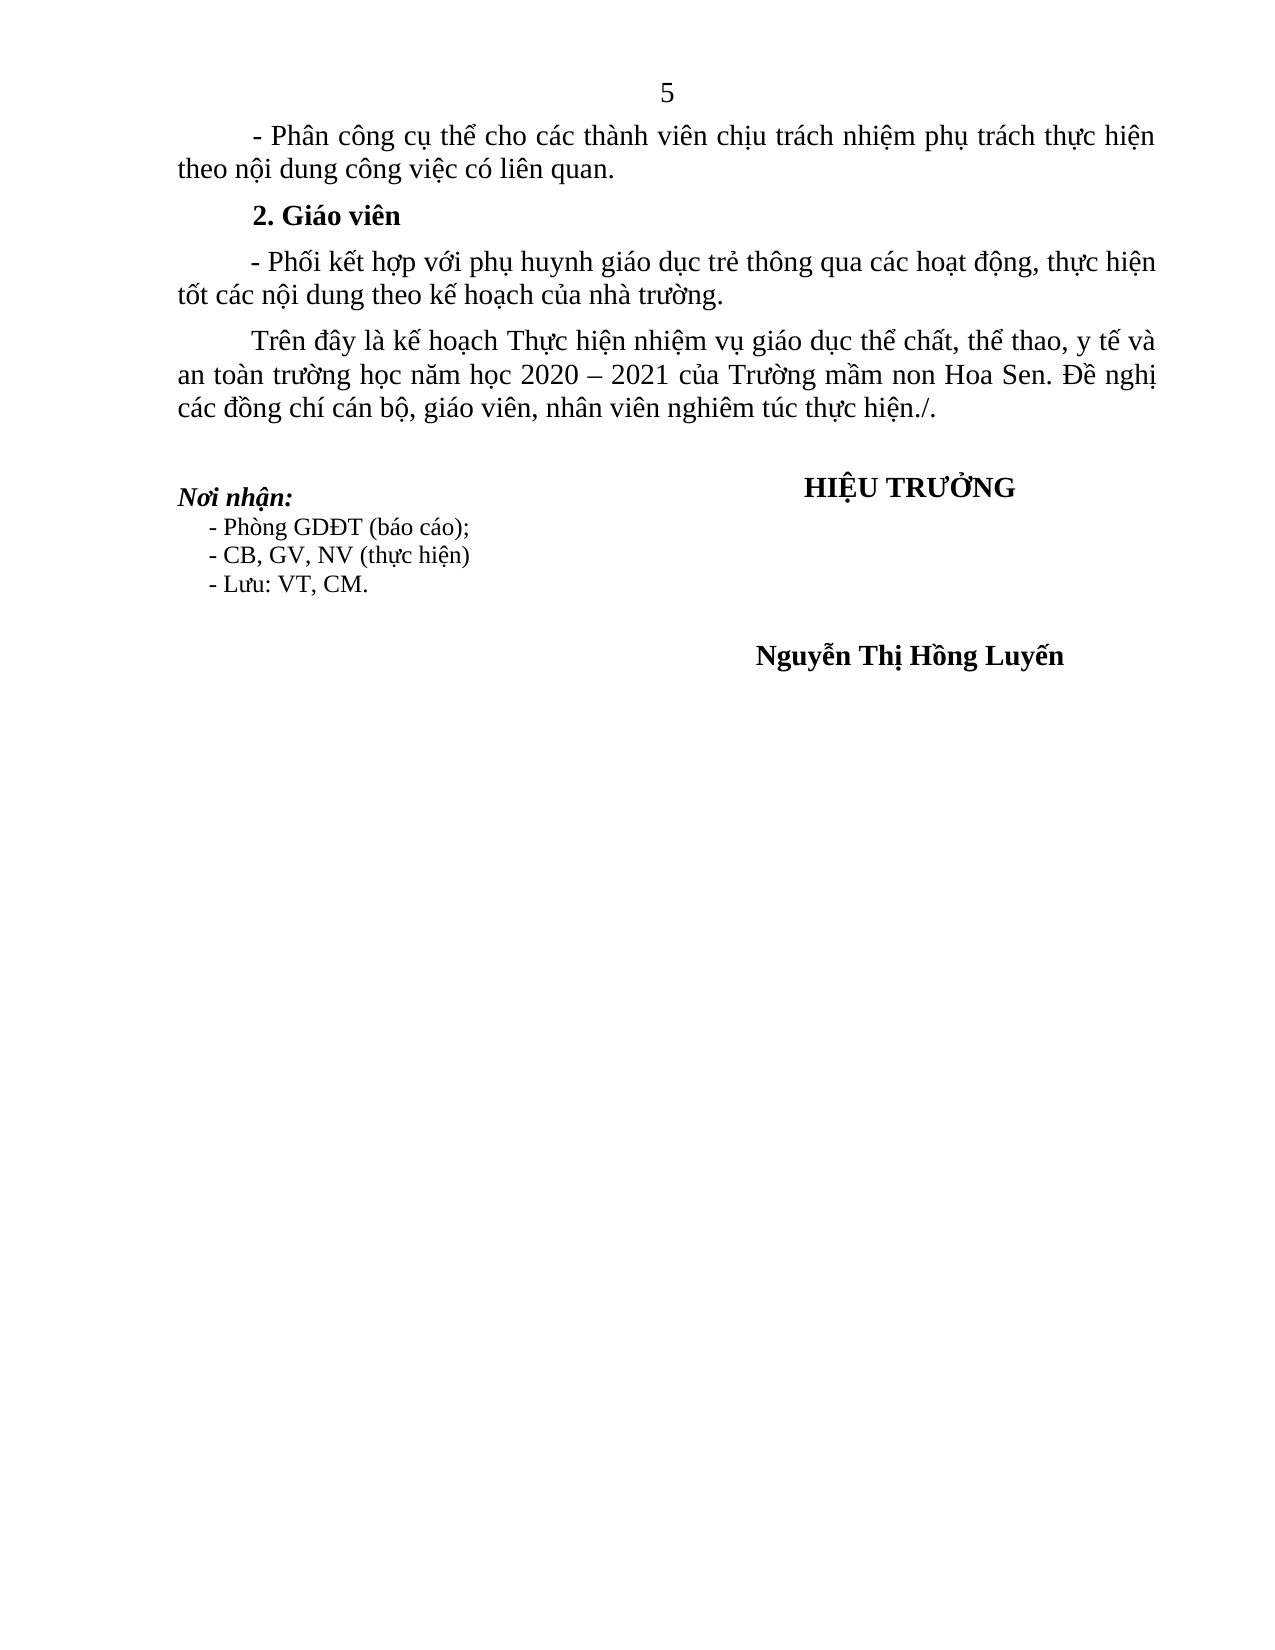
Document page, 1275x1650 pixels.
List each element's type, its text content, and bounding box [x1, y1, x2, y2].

text - Phân công cụ thể cho các thành viên chịu trách nhiệm phụ trách thực hiện theo nội dung công việc có liên quan. [177, 118, 1157, 185]
text - Phối kết hợp với phụ huynh giáo dục trẻ thông qua các hoạt động, thực hiện tốt các nội dung theo kế hoạch của nhà trường. [177, 244, 1157, 311]
table_header Nơi nhận: - Phòng GDĐT (báo cáo); - CB, GV, NV (thực hiện) - Lưu: VT, CM. [177, 470, 638, 671]
text Trên đây là kế hoạch Thực hiện nhiệm vụ giáo dục thể chất, thể thao, y tế và an toàn trường học năm học 2020 – 2021 của Trường mầm non Hoa Sen. Đề nghị các đồng chí cán bộ, giáo viên, nhân viên nghiêm túc thực hiện./. [177, 323, 1157, 424]
table_header HIỆU TRƯỞNG Nguyễn Thị Hồng Luyến [638, 470, 1182, 671]
text 2. Giáo viên [177, 198, 1157, 231]
